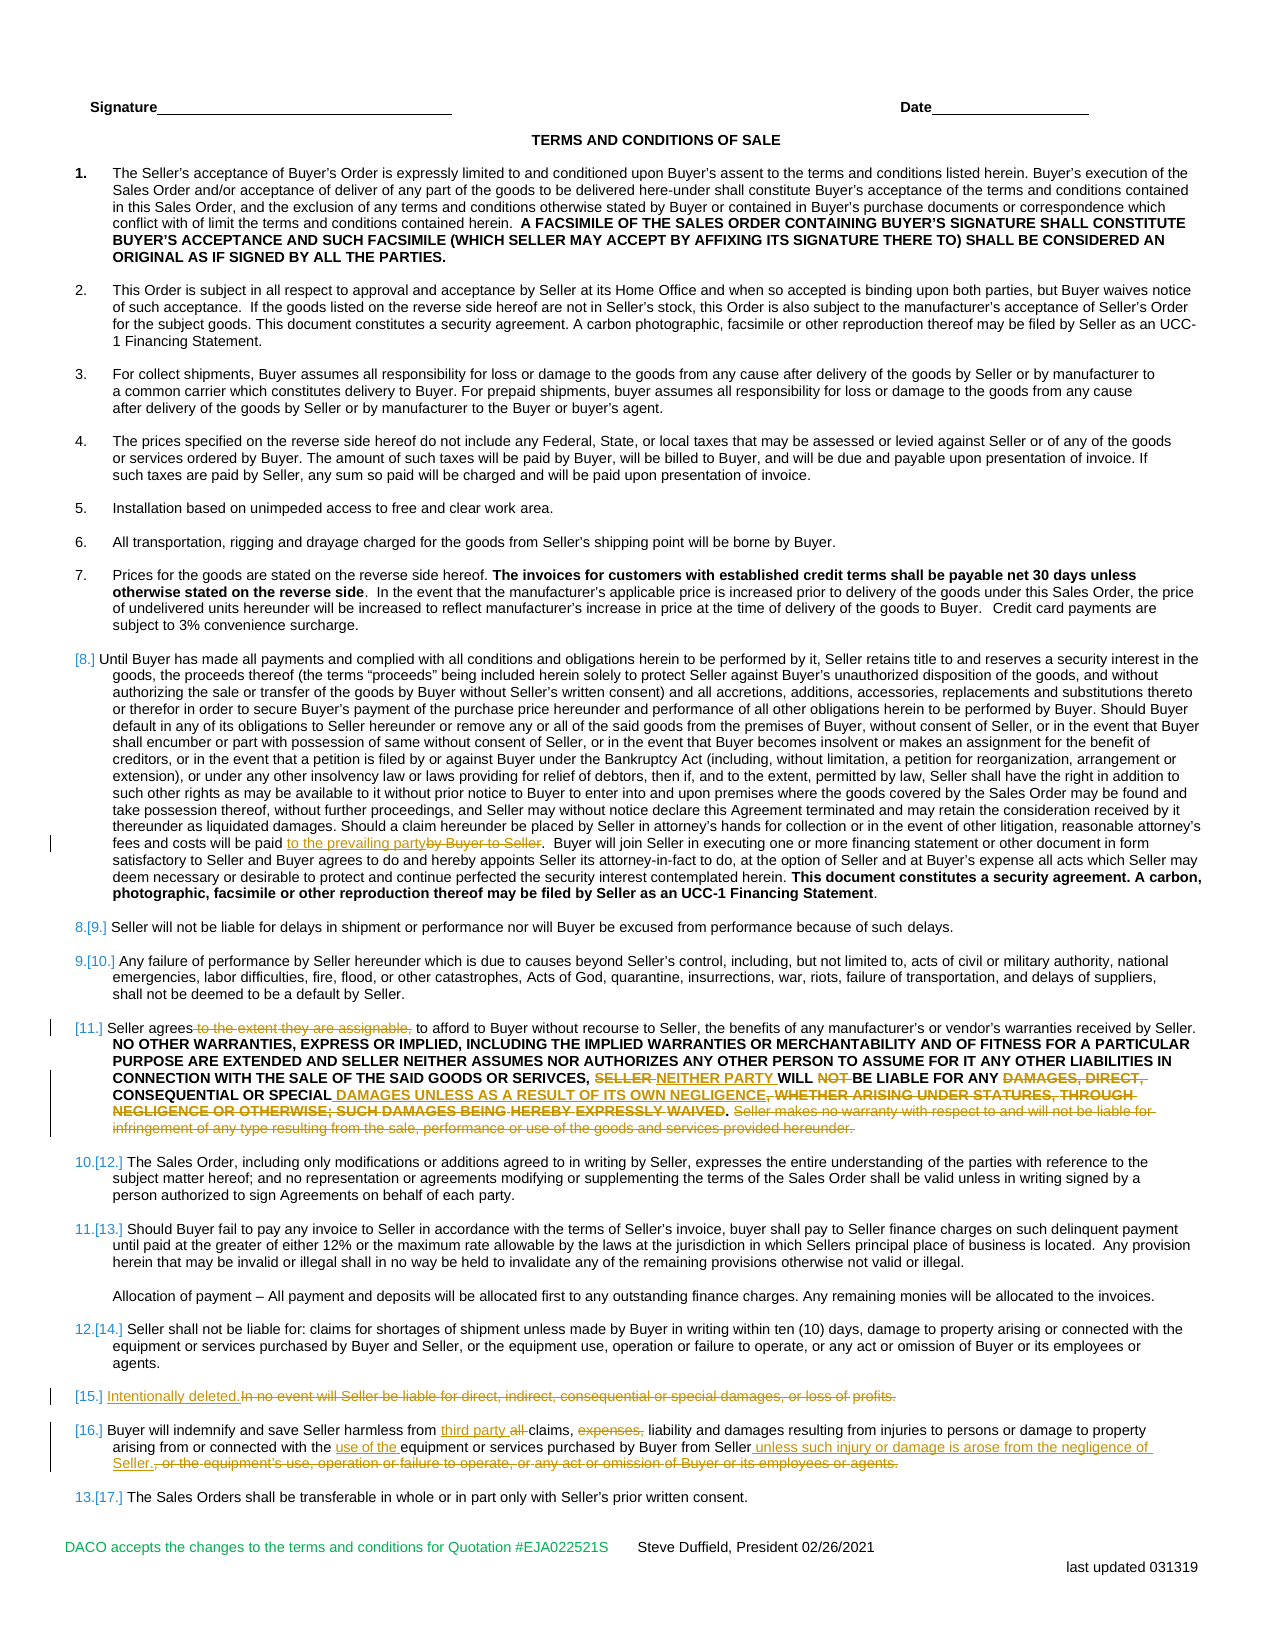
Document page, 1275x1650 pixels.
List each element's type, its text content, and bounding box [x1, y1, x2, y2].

list The Sales Order, including only modifications or additions agreed to in writing by Seller, expresses the entire understanding of the parties with reference to the subject matter hereof; and no representation or agreements modifying or supplementing the terms of the Sales Order shall be valid unless in writing signed by a person authorized to sign Agreements on behalf of each party. [75, 1153, 1179, 1204]
subtitle TERMS AND CONDITIONS OF SALE [529, 131, 783, 148]
list The Sales Orders shall be transferable in whole or in part only with Seller’s prior written consent. [75, 1488, 1217, 1505]
list The prices specified on the reverse side hereof do not include any Federal, State, or local taxes that may be assessed or levied against Seller or of any of the goods or services ordered by Buyer. The amount of such taxes will be paid by Buyer, will be billed to Buyer, and will be due and payable upon presentation of invoice. If such taxes are paid by Seller, any sum so paid will be charged and will be paid upon presentation of invoice. [75, 433, 1183, 483]
list Any failure of performance by Seller hereunder which is due to causes beyond Seller’s control, including, but not limited to, acts of civil or military authority, national emergencies, labor difficulties, fire, flood, or other catastrophes, Acts of God, quarantine, insurrections, war, riots, failure of transportation, and delays of suppliers, shall not be deemed to be a default by Seller. [75, 952, 1186, 1003]
list Seller will not be liable for delays in shipment or performance nor will Buyer be excused from performance because of such delays. [75, 919, 1217, 936]
list Until Buyer has made all payments and complied with all conditions and obligations herein to be performed by it, Seller retains title to and reserves a security interest in the goods, the proceeds thereof (the terms “proceeds” being included herein solely to protect Seller against Buyer’s unauthorized disposition of the goods, and without authorizing the sale or transfer of the goods by Buyer without Seller’s written consent) and all accretions, additions, accessories, replacements and substitutions thereto or therefor in order to secure Buyer’s payment of the purchase price hereunder and performance of all other obligations herein to be performed by Buyer. Should Buyer default in any of its obligations to Seller hereunder or remove any or all of the said goods from the premises of Buyer, without consent of Seller, or in the event that Buyer shall encumber or part with possession of same without consent of Seller, or in the event that Buyer becomes insolvent or makes an assignment for the benefit of creditors, or in the event that a petition is filed by or against Buyer under the Bankruptcy Act (including, without limitation, a petition for reorganization, arrangement or extension), or under any other insolvency law or laws providing for relief of debtors, then if, and to the extent, permitted by law, Seller shall have the right in addition to such other rights as may be available to it without prior notice to Buyer to enter into and upon premises where the goods covered by the Sales Order may be found and take possession thereof, without further proceedings, and Seller may without notice declare this Agreement terminated and may retain the consideration received by it thereunder as liquidated damages. Should a claim hereunder be placed by Seller in attorney’s hands for collection or in the event of other litigation, reasonable attorney’s fees and costs will be paid . Buyer will join Seller in executing one or more financing statement or other document in form satisfactory to Seller and Buyer agrees to do and hereby appoints Seller its attorney-in-fact to do, at the option of Seller and at Buyer’s expense all acts which Seller may deem necessary or desirable to protect and continue perfected the security interest contemplated herein. This document constitutes a security agreement. A carbon, photographic, facsimile or other reproduction thereof may be filed by Seller as an UCC-1 Financing Statement. [75, 650, 1205, 902]
list This Order is subject in all respect to approval and acceptance by Seller at its Home Office and when so accepted is binding upon both parties, but Buyer waives notice of such acceptance. If the goods listed on the reverse side hereof are not in Seller’s stock, this Order is also subject to the manufacturer’s acceptance of Seller’s Order for the subject goods. This document constitutes a security agreement. A carbon photographic, facsimile or other reproduction thereof may be filed by Seller as an UCC-1 Financing Statement. [75, 282, 1204, 349]
text Allocation of payment – All payment and deposits will be allocated first to any outstanding finance charges. Any remaining monies will be allocated to the invoices. [112, 1287, 1217, 1304]
list Seller shall not be liable for: claims for shortages of shipment unless made by Buyer in writing within ten (10) days, damage to property arising or connected with the equipment or services purchased by Buyer and Seller, or the equipment use, operation or failure to operate, or any act or omission of Buyer or its employees or agents. [75, 1321, 1187, 1371]
list Seller agrees to afford to Buyer without recourse to Seller, the benefits of any manufacturer’s or vendor’s warranties received by Seller. NO OTHER WARRANTIES, EXPRESS OR IMPLIED, INCLUDING THE IMPLIED WARRANTIES OR MERCHANTABILITY AND OF FITNESS FOR A PARTICULAR PURPOSE ARE EXTENDED AND SELLER NEITHER ASSUMES NOR AUTHORIZES ANY OTHER PERSON TO ASSUME FOR IT ANY OTHER LIABILITIES IN CONNECTION WITH THE SALE OF THE SAID GOODS OR SERIVCES, WILL BE LIABLE FOR ANY CONSEQUENTIAL OR SPECIAL. [75, 1019, 1199, 1137]
text DACO accepts the changes to the terms and conditions for Quotation #EJA022521S Steve Duffield, President 02/26/2021 [64, 1539, 1217, 1556]
list The Seller’s acceptance of Buyer’s Order is expressly limited to and conditioned upon Buyer’s assent to the terms and conditions listed herein. Buyer’s execution of the Sales Order and/or acceptance of deliver of any part of the goods to be delivered here-under shall constitute Buyer’s acceptance of the terms and conditions contained in this Sales Order, and the exclusion of any terms and conditions otherwise stated by Buyer or contained in Buyer’s purchase documents or correspondence which conflict with of limit the terms and conditions contained herein. A FACSIMILE OF THE SALES ORDER CONTAINING BUYER’S SIGNATURE SHALL CONSTITUTE BUYER’S ACCEPTANCE AND SUCH FACSIMILE (WHICH SELLER MAY ACCEPT BY AFFIXING ITS SIGNATURE THERE TO) SHALL BE CONSIDERED AN ORIGINAL AS IF SIGNED BY ALL THE PARTIES. [75, 165, 1202, 265]
list All transportation, rigging and drayage charged for the goods from Seller’s shipping point will be borne by Buyer. [75, 533, 1217, 550]
list Should Buyer fail to pay any invoice to Seller in accordance with the terms of Seller’s invoice, buyer shall pay to Seller finance charges on such delinquent payment until paid at the greater of either 12% or the maximum rate allowable by the laws at the jurisdiction in which Sellers principal place of business is located. Any provision herein that may be invalid or illegal shall in no way be held to invalidate any of the remaining provisions otherwise not valid or illegal. [75, 1220, 1199, 1271]
list For collect shipments, Buyer assumes all responsibility for loss or damage to the goods from any cause after delivery of the goods by Seller or by manufacturer to a common carrier which constitutes delivery to Buyer. For prepaid shipments, buyer assumes all responsibility for loss or damage to the goods from any cause after delivery of the goods by Seller or by manufacturer to the Buyer or buyer’s agent. [75, 366, 1162, 416]
list Prices for the goods are stated on the reverse side hereof. The invoices for customers with established credit terms shall be payable net 30 days unless otherwise stated on the reverse side. In the event that the manufacturer’s applicable price is increased prior to delivery of the goods under this Sales Order, the price of undelivered units hereunder will be increased to reflect manufacturer’s increase in price at the time of delivery of the goods to Buyer. Credit card payments are subject to 3% convenience surcharge. [75, 567, 1203, 634]
list Buyer will indemnify and save Seller harmless from claims, liability and damages resulting from injuries to persons or damage to property arising from or connected with the equipment or services purchased by Buyer from Seller [75, 1422, 1186, 1472]
list Installation based on unimpeded access to free and clear work area. [75, 500, 1217, 517]
